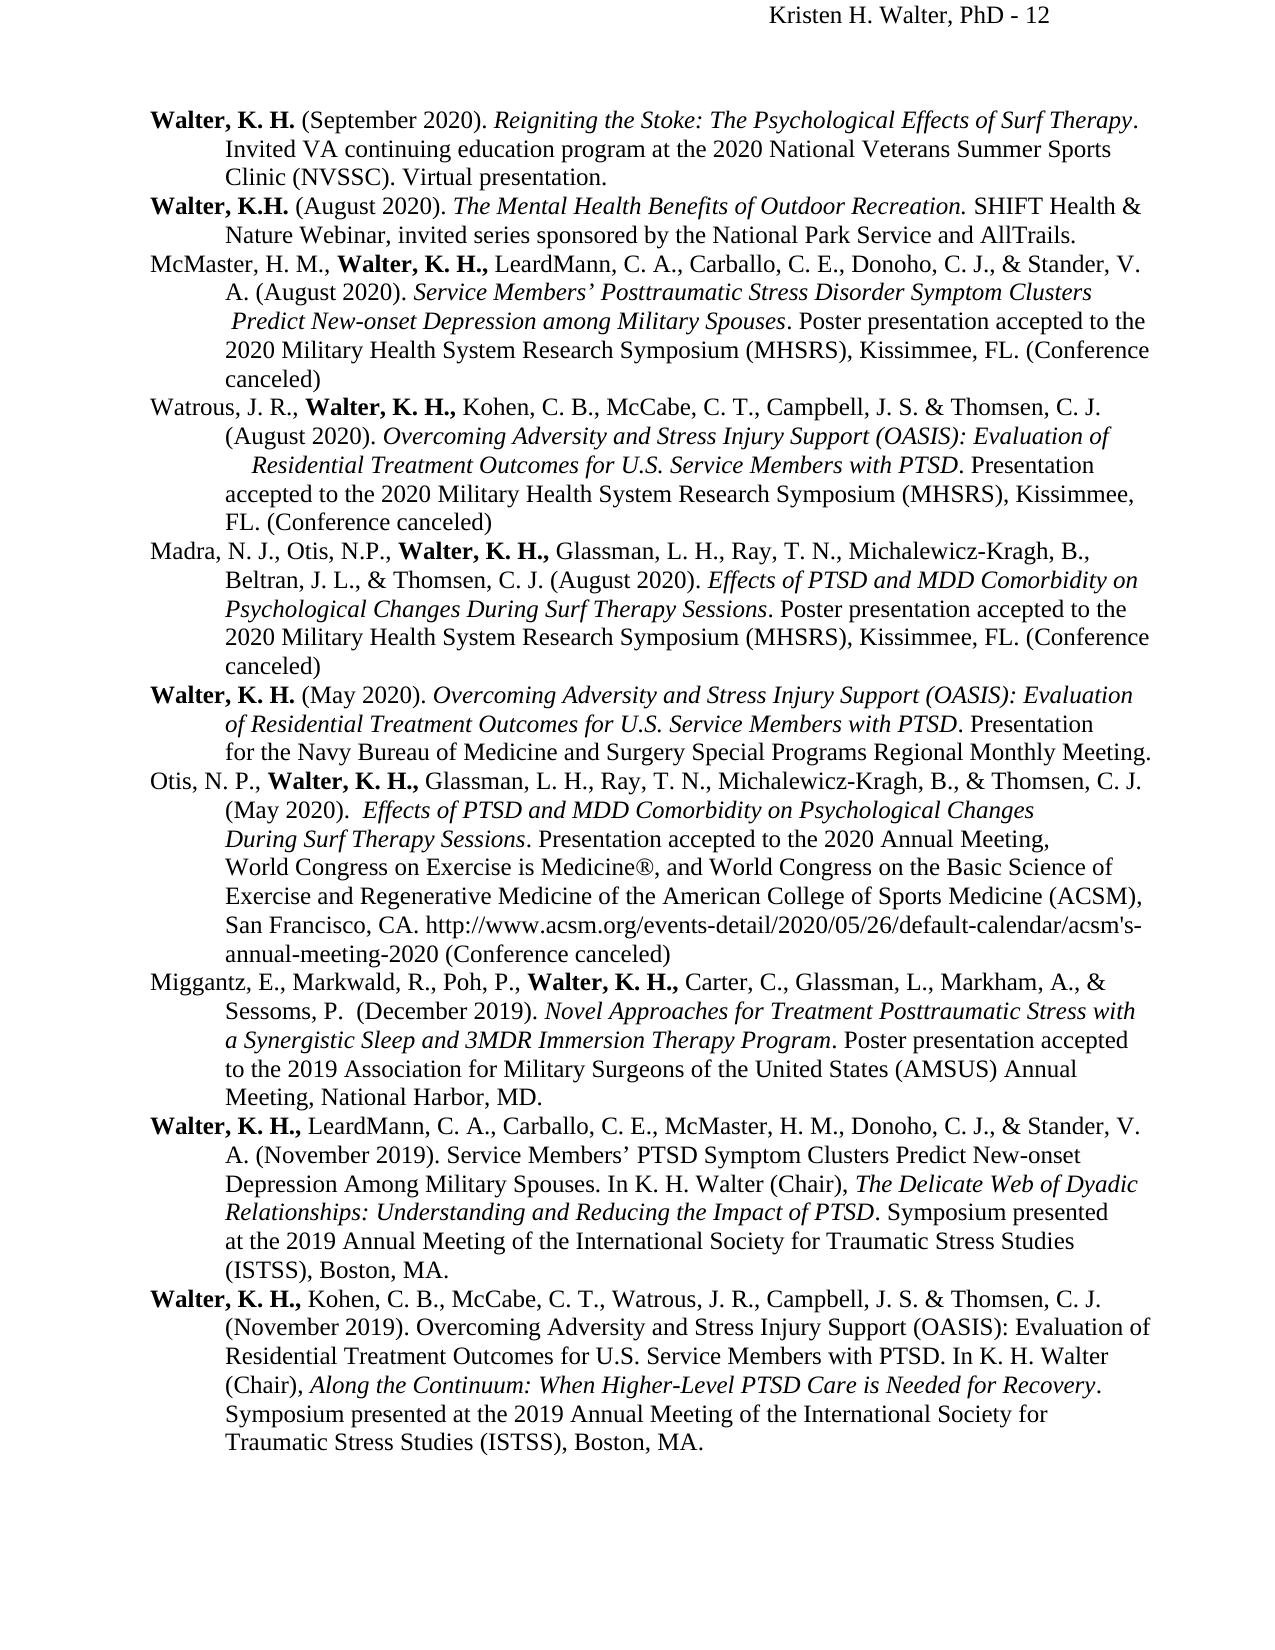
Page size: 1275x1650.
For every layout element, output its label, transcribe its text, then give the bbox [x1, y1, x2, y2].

text Clinic (NVSSC). Virtual presentation. [150, 162, 1153, 191]
text Relationships: Understanding and Reducing the Impact of PTSD. Symposium presented [150, 1197, 1153, 1226]
text World Congress on Exercise is Medicine®, and World Congress on the Basic Science of Exercise and Regenerative Medicine of the American College of Sports Medicine (ACSM), San Francisco, CA. http://www.acsm.org/events-detail/2020/05/26/default-calendar/acsm's-annual-meeting-2020 (Conference canceled) [225, 852, 1153, 967]
text Psychological Changes During Surf Therapy Sessions. Poster presentation accepted to the [150, 594, 1153, 622]
text Walter, K. H. (May 2020). Overcoming Adversity and Stress Injury Support (OASIS): Evaluation [150, 680, 1153, 709]
text Walter, K.H. (August 2020). The Mental Health Benefits of Outdoor Recreation. SHIFT Health & [150, 191, 1153, 220]
text 2020 Military Health System Research Symposium (MHSRS), Kissimmee, FL. (Conference [150, 335, 1153, 364]
text Walter, K. H. (September 2020). Reigniting the Stoke: The Psychological Effects of Surf Therapy. [150, 105, 1153, 134]
text Watrous, J. R., Walter, K. H., Kohen, C. B., McCabe, C. T., Campbell, J. S. & Thomsen, C. J. (August 2020). Overcoming Adversity and Stress Injury Support (OASIS): Evaluation of Residential Treatment Outcomes for U.S. Service Members with PTSD. Presentation [150, 392, 1153, 479]
text Traumatic Stress Studies (ISTSS), Boston, MA. [150, 1427, 1153, 1456]
text a Synergistic Sleep and 3MDR Immersion Therapy Program. Poster presentation accepted [150, 1025, 1153, 1054]
text Miggantz, E., Markwald, R., Poh, P., Walter, K. H., Carter, C., Glassman, L., Markham, A., & [150, 967, 1153, 996]
text FL. (Conference canceled) [150, 507, 1153, 536]
text (ISTSS), Boston, MA. [150, 1255, 1153, 1284]
text Symposium presented at the 2019 Annual Meeting of the International Society for [150, 1399, 1153, 1427]
text accepted to the 2020 Military Health System Research Symposium (MHSRS), Kissimmee, [150, 479, 1153, 507]
text Beltran, J. L., & Thomsen, C. J. (August 2020). Effects of PTSD and MDD Comorbidity on [150, 565, 1153, 594]
text (Chair), Along the Continuum: When Higher-Level PTSD Care is Needed for Recovery. [150, 1370, 1153, 1399]
text Depression Among Military Spouses. In K. H. Walter (Chair), The Delicate Web of Dyadic [150, 1169, 1153, 1197]
text for the Navy Bureau of Medicine and Surgery Special Programs Regional Monthly Meeting. [150, 737, 1153, 766]
text Walter, K. H., Kohen, C. B., McCabe, C. T., Watrous, J. R., Campbell, J. S. & Thomsen, C. J. [150, 1284, 1153, 1312]
text canceled) [150, 364, 1153, 392]
text A. (November 2019). Service Members’ PTSD Symptom Clusters Predict New-onset [150, 1140, 1153, 1169]
text 2020 Military Health System Research Symposium (MHSRS), Kissimmee, FL. (Conference [150, 622, 1153, 651]
text Predict New-onset Depression among Military Spouses. Poster presentation accepted to the [150, 306, 1153, 335]
text McMaster, H. M., Walter, K. H., LeardMann, C. A., Carballo, C. E., Donoho, C. J., & Stander, V. [150, 249, 1153, 277]
text (May 2020). Effects of PTSD and MDD Comorbidity on Psychological Changes [150, 795, 1153, 824]
text During Surf Therapy Sessions. Presentation accepted to the 2020 Annual Meeting, [150, 824, 1153, 852]
text A. (August 2020). Service Members’ Posttraumatic Stress Disorder Symptom Clusters [150, 277, 1153, 306]
text Madra, N. J., Otis, N.P., Walter, K. H., Glassman, L. H., Ray, T. N., Michalewicz-Kragh, B., [150, 536, 1153, 565]
text (November 2019). Overcoming Adversity and Stress Injury Support (OASIS): Evaluation of [150, 1312, 1153, 1341]
text Nature Webinar, invited series sponsored by the National Park Service and AllTrails. [150, 220, 1153, 249]
text Walter, K. H., LeardMann, C. A., Carballo, C. E., McMaster, H. M., Donoho, C. J., & Stander, V. [150, 1111, 1153, 1140]
text Sessoms, P. (December 2019). Novel Approaches for Treatment Posttraumatic Stress with [150, 996, 1153, 1025]
text of Residential Treatment Outcomes for U.S. Service Members with PTSD. Presentation [150, 709, 1153, 737]
text Otis, N. P., Walter, K. H., Glassman, L. H., Ray, T. N., Michalewicz-Kragh, B., & Thomsen, C. J. [150, 766, 1153, 795]
text Invited VA continuing education program at the 2020 National Veterans Summer Sports [150, 134, 1153, 162]
text canceled) [150, 651, 1153, 680]
text at the 2019 Annual Meeting of the International Society for Traumatic Stress Studies [150, 1226, 1153, 1255]
text Residential Treatment Outcomes for U.S. Service Members with PTSD. In K. H. Walter [150, 1341, 1153, 1370]
text to the 2019 Association for Military Surgeons of the United States (AMSUS) Annual Meeting, National Harbor, MD. [225, 1054, 1153, 1111]
